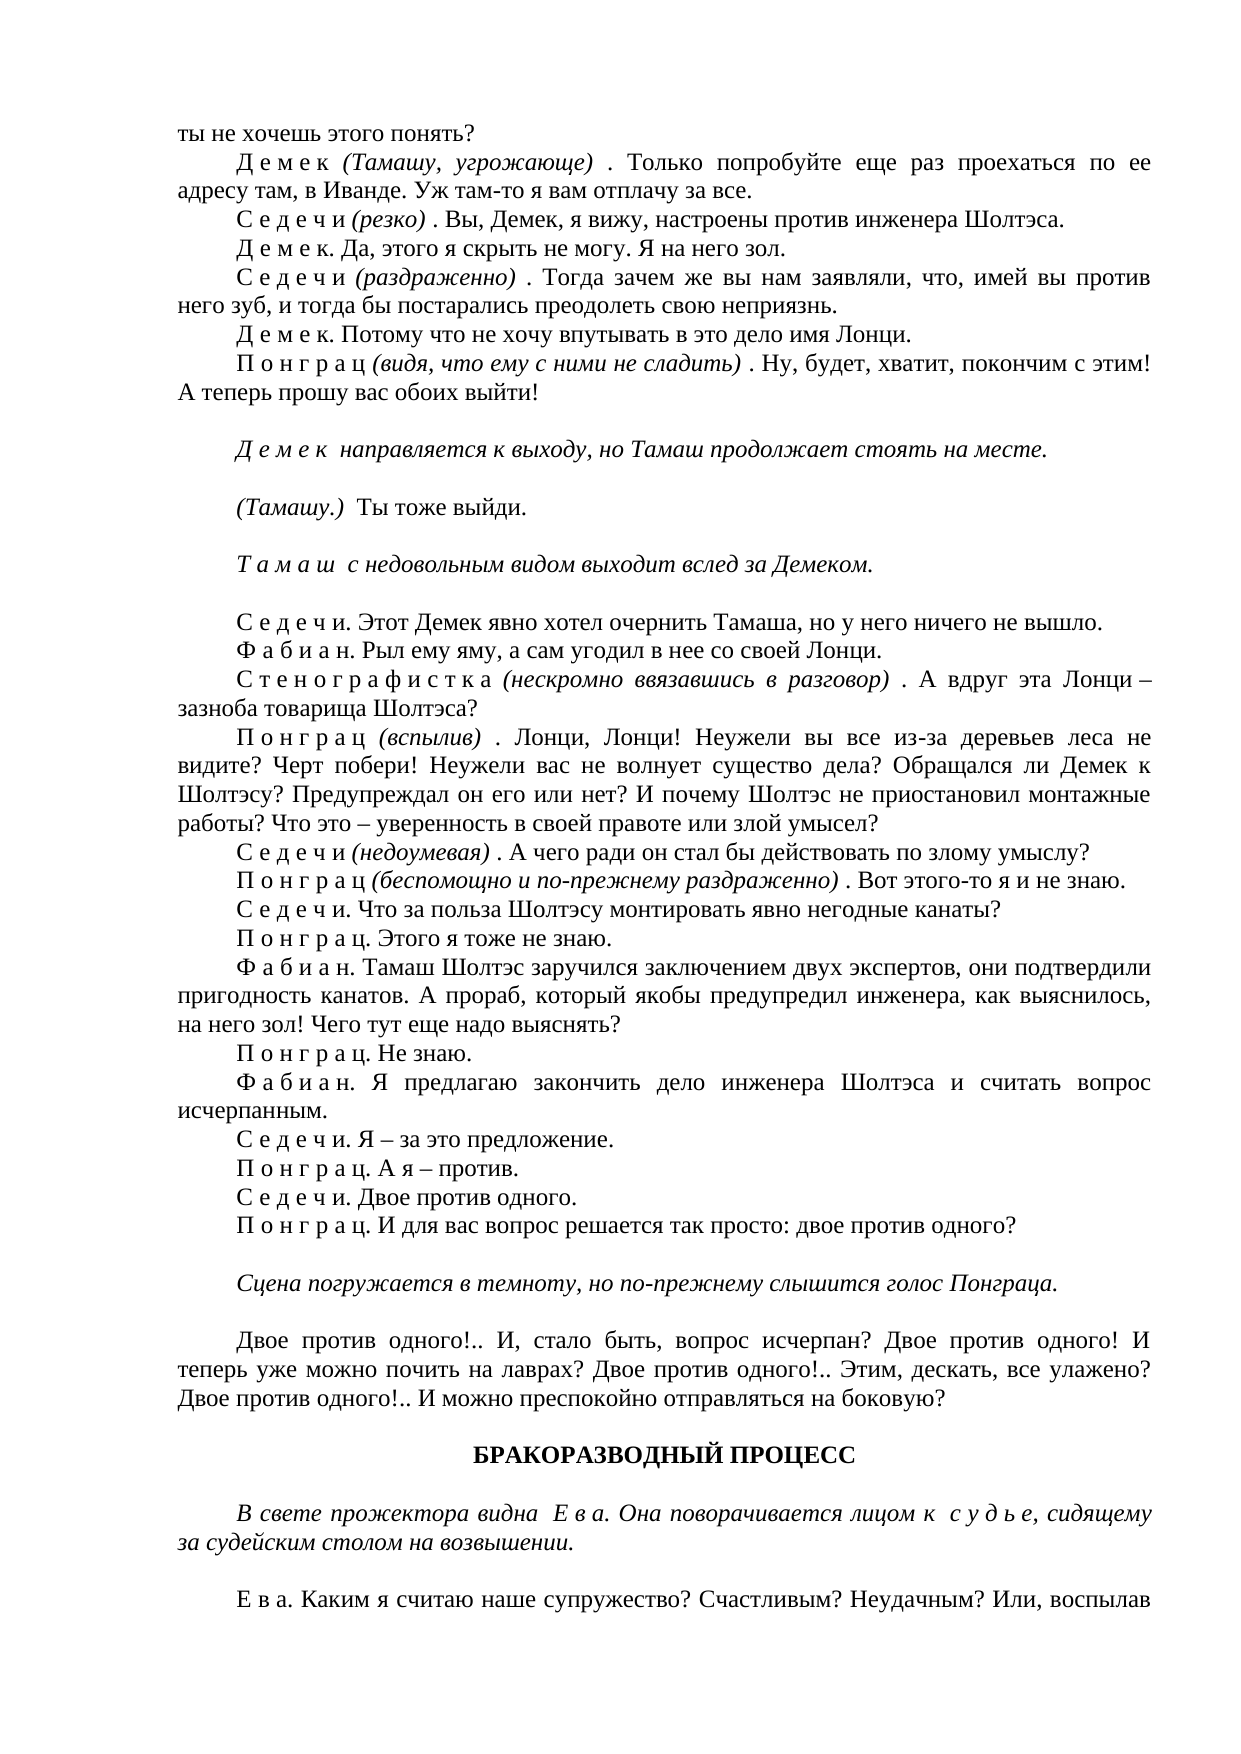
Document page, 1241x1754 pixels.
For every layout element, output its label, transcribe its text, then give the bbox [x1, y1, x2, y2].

text Ф а б и а н. Рыл ему яму, а сам угодил в нее со своей Лонци. [177, 636, 1152, 664]
text Д е м е к (Тамашу, угрожающе) . Только попробуйте еще раз проехаться по ее адресу там, в Иванде. Уж там-то я вам отплачу за все. [177, 147, 1152, 204]
text Ф а б и а н. Тамаш Шолтэс заручился заключением двух экспертов, они подтвердили пригодность канатов. А прораб, который якобы предупредил инженера, как выяснилось, на него зол! Чего тут еще надо выяснять? [177, 952, 1152, 1038]
text Т а м а ш с недовольным видом выходит вслед за Демеком. [177, 549, 1152, 578]
text С е д е ч и. Двое против одного. [177, 1182, 1152, 1211]
text Двое против одного!.. И, стало быть, вопрос исчерпан? Двое против одного! И теперь уже можно почить на лаврах? Двое против одного!.. Этим, дескать, все улажено? Двое против одного!.. И можно преспокойно отправляться на боковую? [177, 1326, 1152, 1412]
text П о н г р а ц. Не знаю. [177, 1038, 1152, 1067]
text Д е м е к. Да, этого я скрыть не могу. Я на него зол. [177, 233, 1152, 262]
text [177, 1584, 1152, 1613]
text П о н г р а ц. Этого я тоже не знаю. [177, 923, 1152, 952]
text (Тамашу.) Ты тоже выйди. [177, 492, 1152, 521]
text Д е м е к. Потому что не хочу впутывать в это дело имя Лонци. [177, 319, 1152, 348]
text С т е н о г р а ф и с т к а (нескромно ввязавшись в разговор) . А вдруг эта Лонци – зазноба товарища Шолтэса? [177, 664, 1152, 722]
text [177, 118, 1152, 147]
text П о н г р а ц (видя, что ему с ними не сладить) . Ну, будет, хватит, покончим с этим! А теперь прошу вас обоих выйти! [177, 348, 1152, 406]
text С е д е ч и (резко) . Вы, Демек, я вижу, настроены против инженера Шолтэса. [177, 204, 1152, 233]
text Сцена погружается в темноту, но по-прежнему слышится голос Понграца. [177, 1268, 1152, 1297]
text С е д е ч и. Я – за это предложение. [177, 1124, 1152, 1153]
text С е д е ч и. Этот Демек явно хотел очернить Тамаша, но у него ничего не вышло. [177, 607, 1152, 636]
text Ф а б и а н. Я предлагаю закончить дело инженера Шолтэса и считать вопрос исчерпанным. [177, 1067, 1152, 1124]
text П о н г р а ц (беспомощно и по-прежнему раздраженно) . Вот этого-то я и не знаю. [177, 866, 1152, 894]
text П о н г р а ц. А я – против. [177, 1153, 1152, 1182]
text В свете прожектора видна Е в а. Она поворачивается лицом к с у д ь е, сидящему за судейским столом на возвышении. [177, 1498, 1152, 1556]
text С е д е ч и (недоумевая) . А чего ради он стал бы действовать по злому умыслу? [177, 837, 1152, 866]
subtitle БРАКОРАЗВОДНЫЙ ПРОЦЕСС [177, 1441, 1152, 1469]
text С е д е ч и. Что за польза Шолтэсу монтировать явно негодные канаты? [177, 894, 1152, 923]
text П о н г р а ц. И для вас вопрос решается так просто: двое против одного? [177, 1211, 1152, 1239]
text П о н г р а ц (вспылив) . Лонци, Лонци! Неужели вы все из-за деревьев леса не видите? Черт побери! Неужели вас не волнует существо дела? Обращался ли Демек к Шолтэсу? Предупреждал он его или нет? И почему Шолтэс не приостановил монтажные работы? Что это – уверенность в своей правоте или злой умысел? [177, 722, 1152, 837]
text Д е м е к направляется к выходу, но Тамаш продолжает стоять на месте. [177, 434, 1152, 463]
text С е д е ч и (раздраженно) . Тогда зачем же вы нам заявляли, что, имей вы против него зуб, и тогда бы постарались преодолеть свою неприязнь. [177, 262, 1152, 319]
